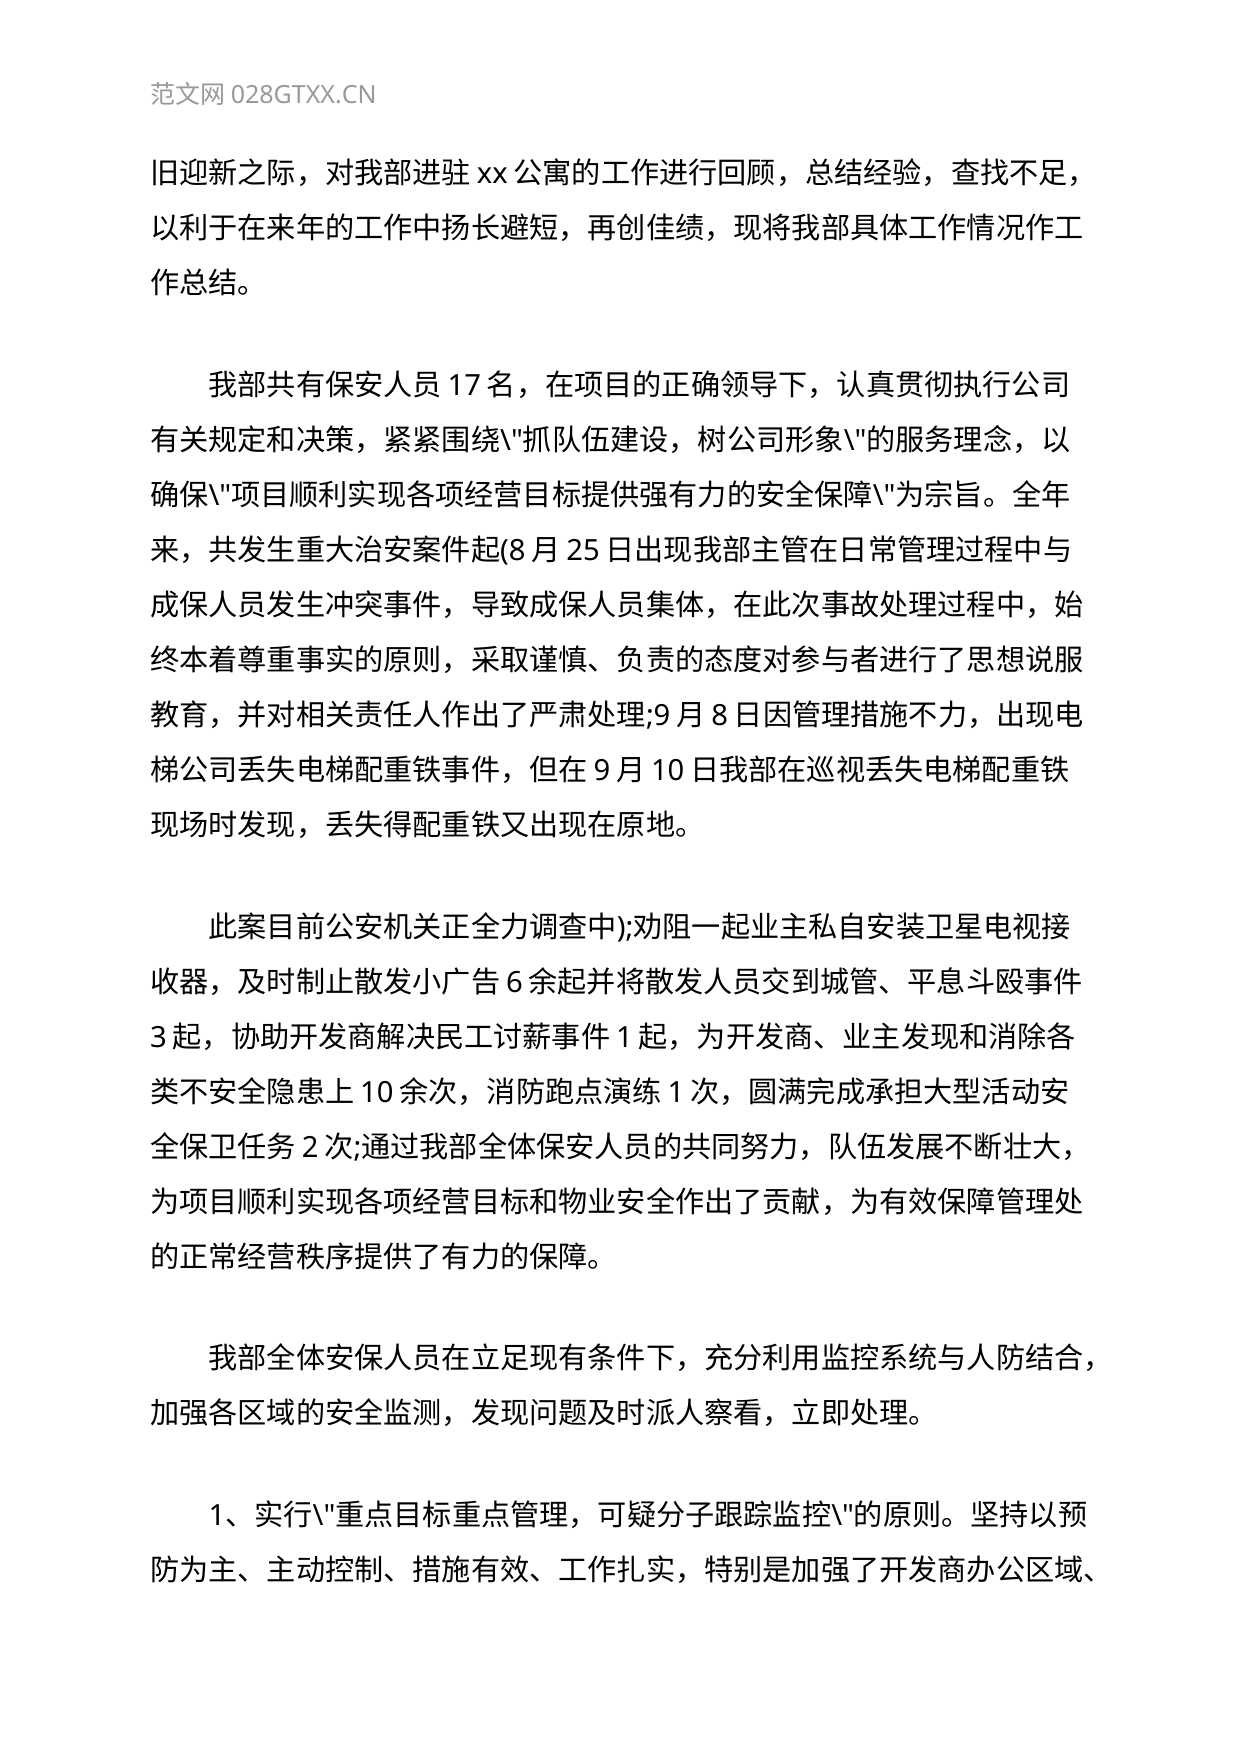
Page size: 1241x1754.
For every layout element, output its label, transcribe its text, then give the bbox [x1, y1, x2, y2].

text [150, 150, 1090, 302]
text 此案目前公安机关正全力调查中);劝阻一起业主私自安装卫星电视接收器，及时制止散发小广告6余起并将散发人员交到城管、平息斗殴事件3起，协助开发商解决民工讨薪事件1起，为开发商、业主发现和消除各类不安全隐患上10余次，消防跑点演练1次，圆满完成承担大型活动安全保卫任务2次;通过我部全体保安人员的共同努力，队伍发展不断壮大，为项目顺利实现各项经营目标和物业安全作出了贡献，为有效保障管理处的正常经营秩序提供了有力的保障。 [150, 903, 1090, 1275]
text 我部共有保安人员17名，在项目的正确领导下，认真贯彻执行公司有关规定和决策，紧紧围绕\"抓队伍建设，树公司形象\"的服务理念，以确保\"项目顺利实现各项经营目标提供强有力的安全保障\"为宗旨。全年来，共发生重大治安案件起(8月25日出现我部主管在日常管理过程中与成保人员发生冲突事件，导致成保人员集体，在此次事故处理过程中，始终本着尊重事实的原则，采取谨慎、负责的态度对参与者进行了思想说服教育，并对相关责任人作出了严肃处理;9月8日因管理措施不力，出现电梯公司丢失电梯配重铁事件，但在9月10日我部在巡视丢失电梯配重铁现场时发现，丢失得配重铁又出现在原地。 [150, 362, 1090, 844]
text 我部全体安保人员在立足现有条件下，充分利用监控系统与人防结合，加强各区域的安全监测，发现问题及时派人察看，立即处理。 [150, 1335, 1090, 1432]
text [150, 1492, 1090, 1589]
